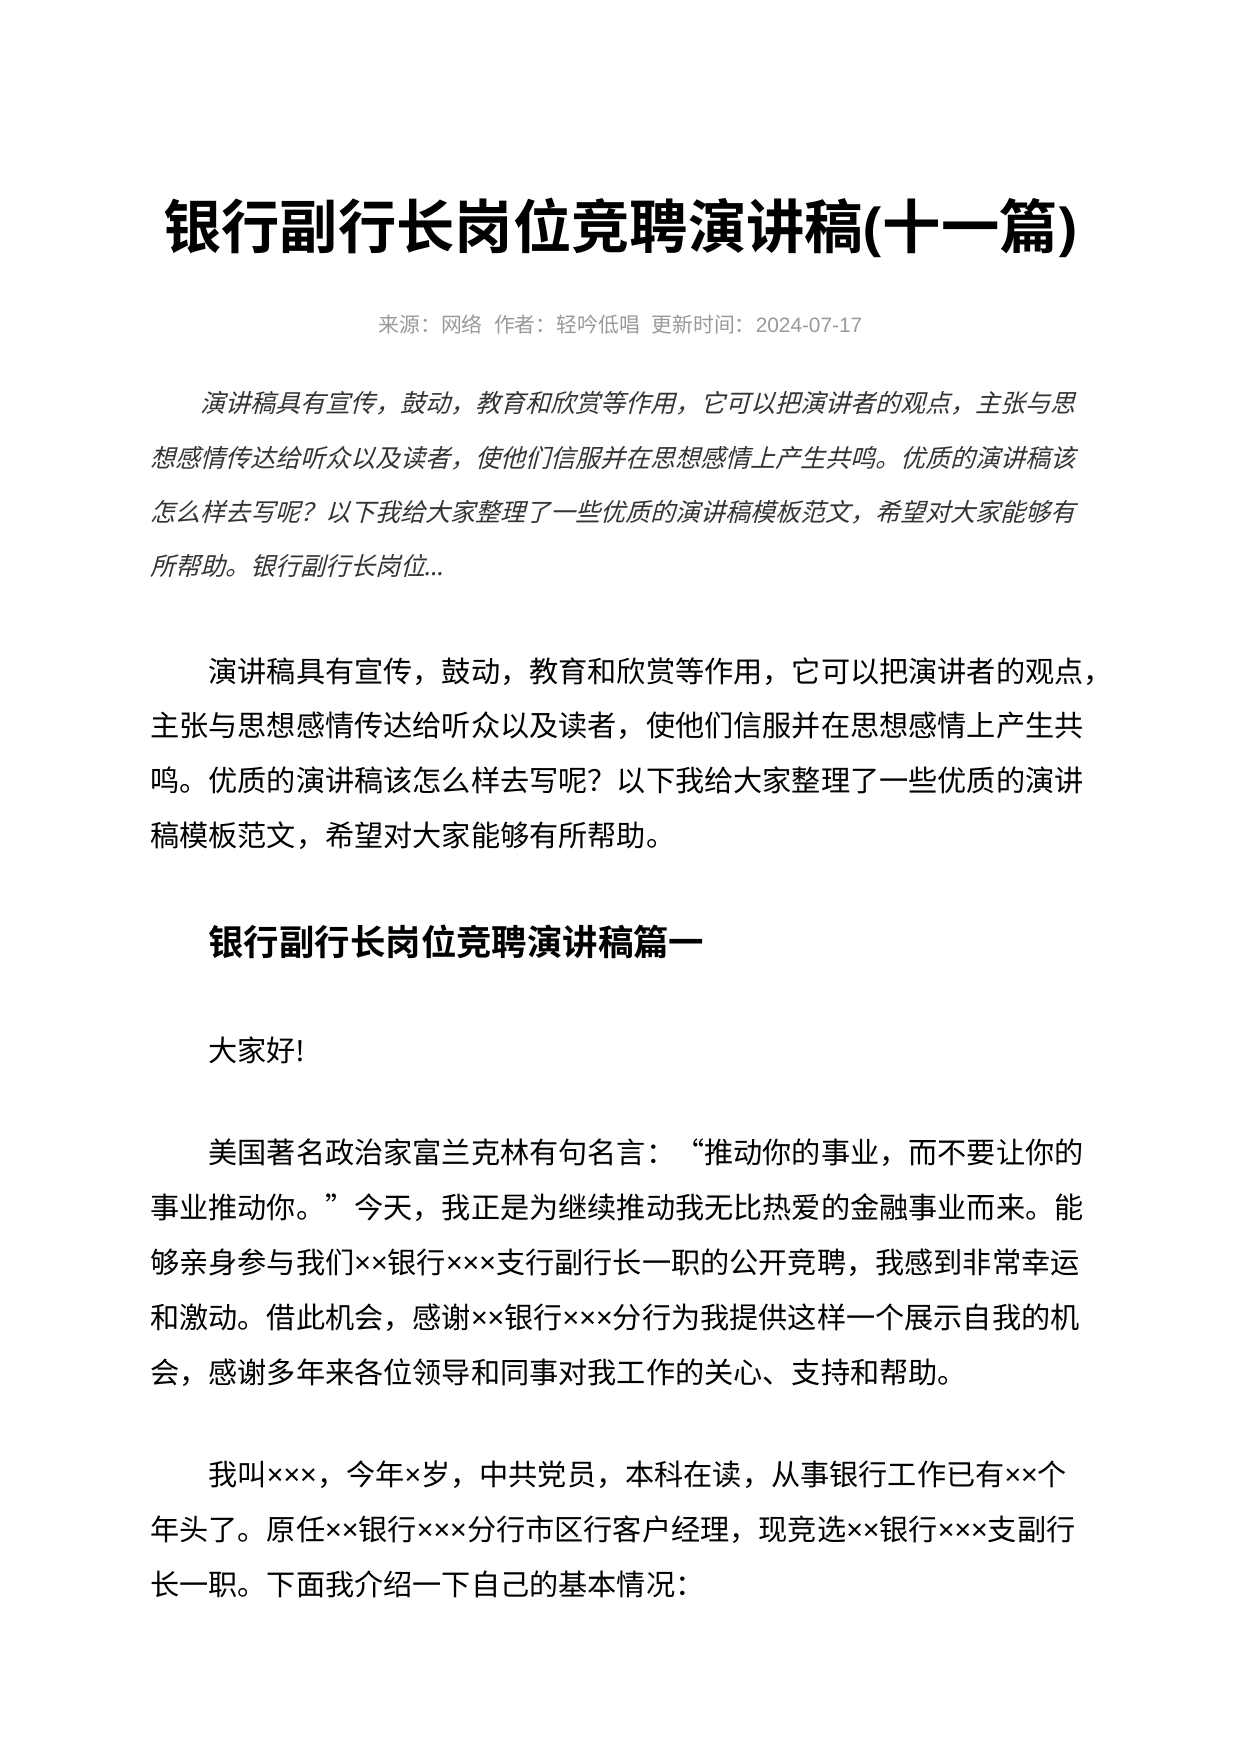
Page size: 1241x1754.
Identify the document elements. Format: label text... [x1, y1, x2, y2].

text 演讲稿具有宣传，鼓动，教育和欣赏等作用，它可以把演讲者的观点，主张与思想感情传达给听众以及读者，使他们信服并在思想感情上产生共鸣。优质的演讲稿该怎么样去写呢？以下我给大家整理了一些优质的演讲稿模板范文，希望对大家能够有所帮助。银行副行长岗位... [150, 384, 1090, 583]
text 银行副行长岗位竞聘演讲稿篇一 [150, 914, 1090, 966]
text 大家好! [150, 1028, 1090, 1070]
text 来源：网络 作者：轻吟低唱 更新时间：2024-07-17 [150, 313, 1090, 337]
subtitle 银行副行长岗位竞聘演讲稿(十一篇) [150, 181, 1090, 266]
text 我叫×××，今年×岁，中共党员，本科在读，从事银行工作已有××个年头了。原任××银行×××分行市区行客户经理，现竞选××银行×××支副行长一职。下面我介绍一下自己的基本情况： [150, 1452, 1090, 1604]
text 演讲稿具有宣传，鼓动，教育和欣赏等作用，它可以把演讲者的观点，主张与思想感情传达给听众以及读者，使他们信服并在思想感情上产生共鸣。优质的演讲稿该怎么样去写呢？以下我给大家整理了一些优质的演讲稿模板范文，希望对大家能够有所帮助。 [150, 648, 1090, 855]
text 美国著名政治家富兰克林有句名言：“推动你的事业，而不要让你的事业推动你。”今天，我正是为继续推动我无比热爱的金融事业而来。能够亲身参与我们××银行×××支行副行长一职的公开竞聘，我感到非常幸运和激动。借此机会，感谢××银行×××分行为我提供这样一个展示自我的机会，感谢多年来各位领导和同事对我工作的关心、支持和帮助。 [150, 1130, 1090, 1392]
